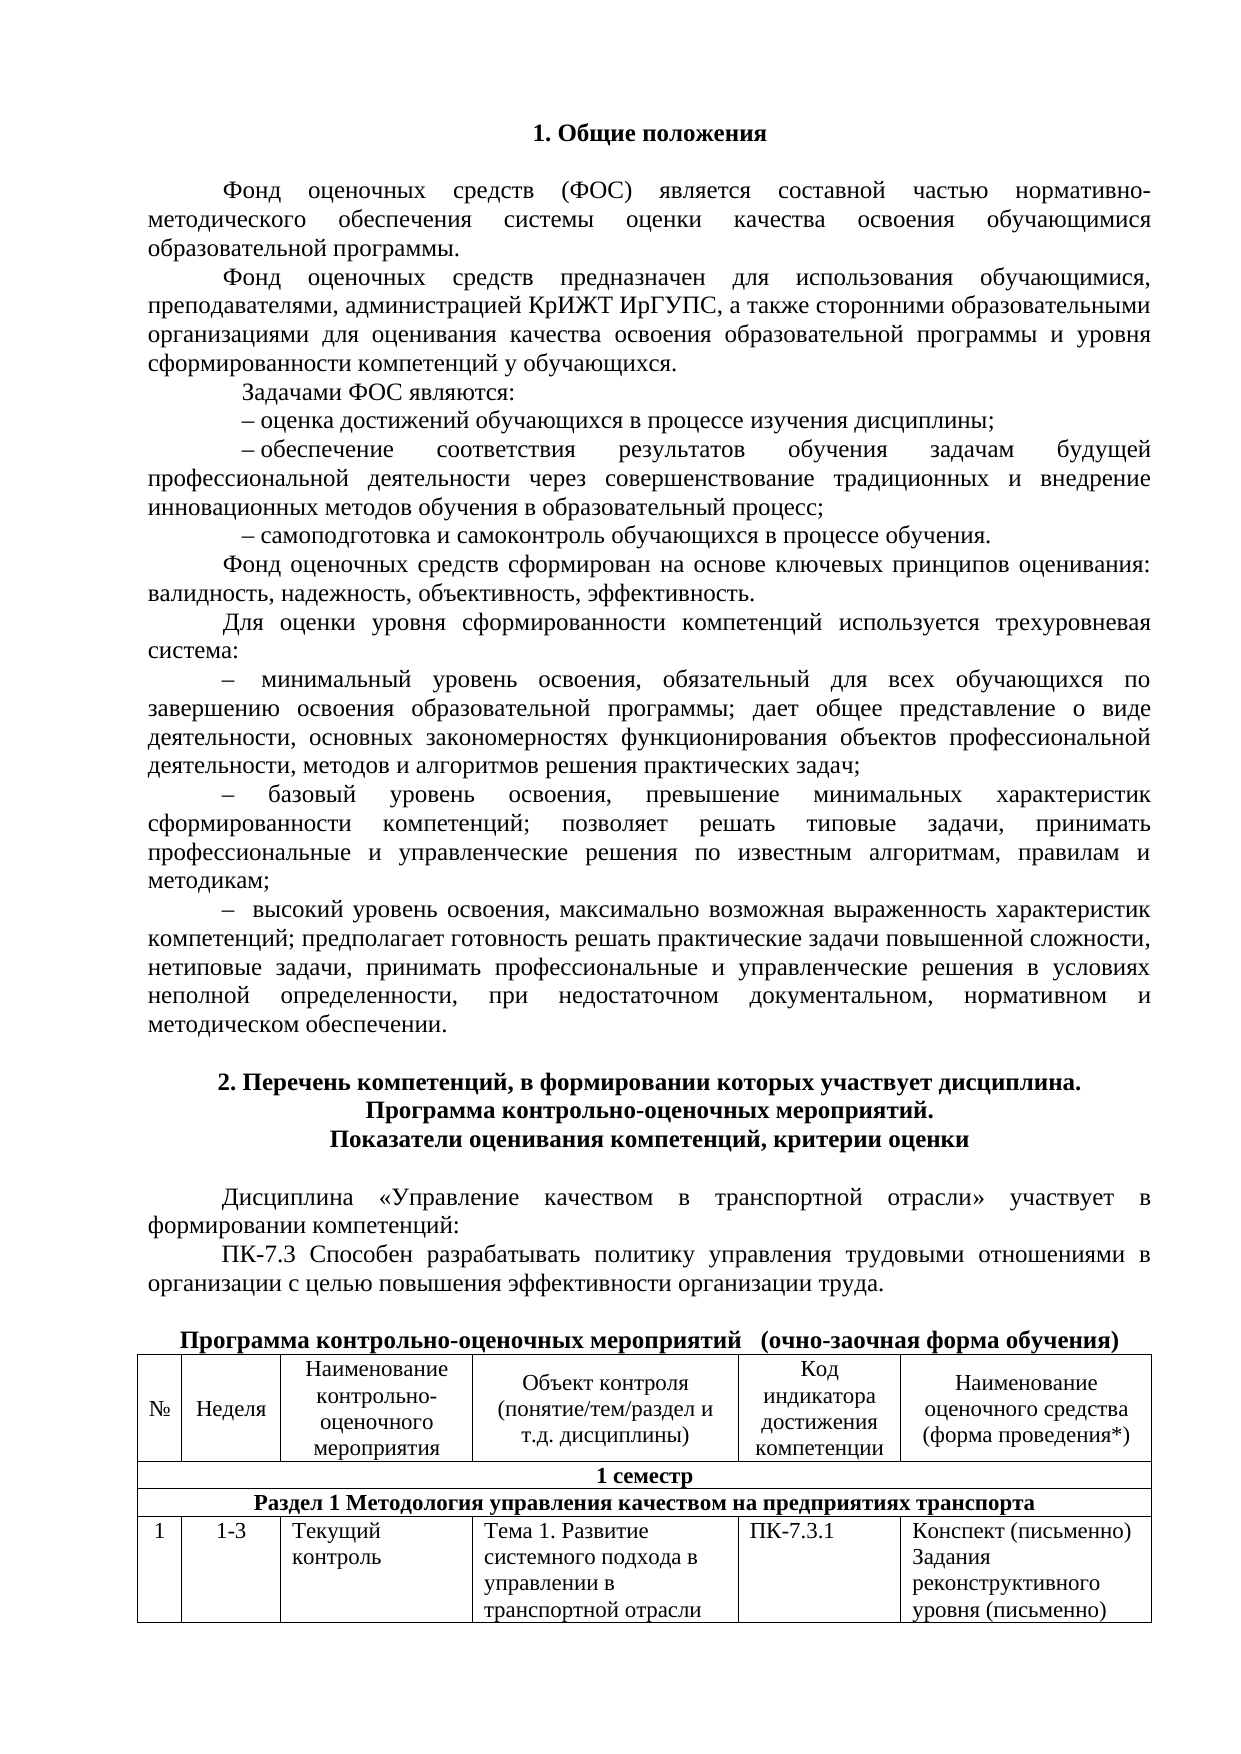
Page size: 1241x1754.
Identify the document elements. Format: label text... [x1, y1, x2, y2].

text – базовый уровень освоения, превышение минимальных характеристик сформированности компетенций; позволяет решать типовые задачи, принимать профессиональные и управленческие решения по известным алгоритмам, правилам и методикам; [148, 779, 1152, 894]
text Фонд оценочных средств предназначен для использования обучающимися, преподавателями, администрацией КрИЖТ ИрГУПС, а также сторонними образовательными организациями для оценивания качества освоения образовательной программы и уровня сформированности компетенций у обучающихся. [148, 262, 1152, 377]
text – обеспечение соответствия результатов обучения задачам будущей профессиональной деятельности через совершенствование традиционных и внедрение инновационных методов обучения в образовательный процесс; [148, 434, 1152, 521]
text – высокий уровень освоения, максимально возможная выраженность характеристик компетенций; предполагает готовность решать практические задачи повышенной сложности, нетиповые задачи, принимать профессиональные и управленческие решения в условиях неполной определенности, при недостаточном документальном, нормативном и методическом обеспечении. [148, 894, 1152, 1038]
table_cell ПК-7.3.1 [739, 1517, 900, 1622]
text Для оценки уровня сформированности компетенций используется трехуровневая система: [148, 607, 1152, 664]
text Фонд оценочных средств (ФОС) является составной частью нормативно-методического обеспечения системы оценки качества освоения обучающимися образовательной программы. [148, 176, 1152, 262]
table_header Наименование контрольно-оценочного мероприятия [281, 1355, 472, 1461]
table_header Объект контроля (понятие/тем/раздел и т.д. дисциплины) [473, 1355, 738, 1461]
text Фонд оценочных средств сформирован на основе ключевых принципов оценивания: валидность, надежность, объективность, эффективность. [148, 549, 1152, 607]
text Дисциплина «Управление качеством в транспортной отрасли» участвует в формировании компетенций: [148, 1182, 1152, 1239]
text ПК-7.3 Способен разрабатывать политику управления трудовыми отношениями в организации с целью повышения эффективности организации труда. [148, 1239, 1152, 1297]
text – минимальный уровень освоения, обязательный для всех обучающихся по завершению освоения образовательной программы; дает общее представление о виде деятельности, основных закономерностях функционирования объектов профессиональной деятельности, методов и алгоритмов решения практических задач; [148, 664, 1152, 779]
table_cell 1-3 [182, 1517, 280, 1622]
table_cell Раздел 1 Методология управления качеством на предприятиях транспорта [138, 1489, 1151, 1516]
text Задачами ФОС являются: [148, 377, 1152, 406]
text – оценка достижений обучающихся в процессе изучения дисциплины; [148, 406, 1152, 434]
table_cell 1 [138, 1517, 181, 1622]
text 1. Общие положения [148, 118, 1152, 147]
table_header № [138, 1355, 181, 1461]
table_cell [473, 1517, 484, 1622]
text 2. Перечень компетенций, в формировании которых участвует дисциплина. [148, 1067, 1152, 1096]
table_cell Текущий контроль [281, 1517, 472, 1622]
table_header Наименование оценочного средства (форма проведения*) [901, 1355, 1151, 1461]
text Программа контрольно-оценочных мероприятий. [148, 1096, 1152, 1124]
text Показатели оценивания компетенций, критерии оценки [148, 1124, 1152, 1153]
table_header Код индикатора достижения компетенции [739, 1355, 900, 1461]
table_cell 1 семестр [138, 1462, 1151, 1488]
table_header Неделя [182, 1355, 280, 1461]
text Программа контрольно-оценочных мероприятий (очно-заочная форма обучения) [148, 1326, 1152, 1354]
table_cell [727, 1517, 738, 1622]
text – самоподготовка и самоконтроль обучающихся в процессе обучения. [148, 521, 1152, 549]
table_cell Конспект (письменно) Задания реконструктивного уровня (письменно) Тест (компьютерные технологии) [901, 1517, 1151, 1622]
